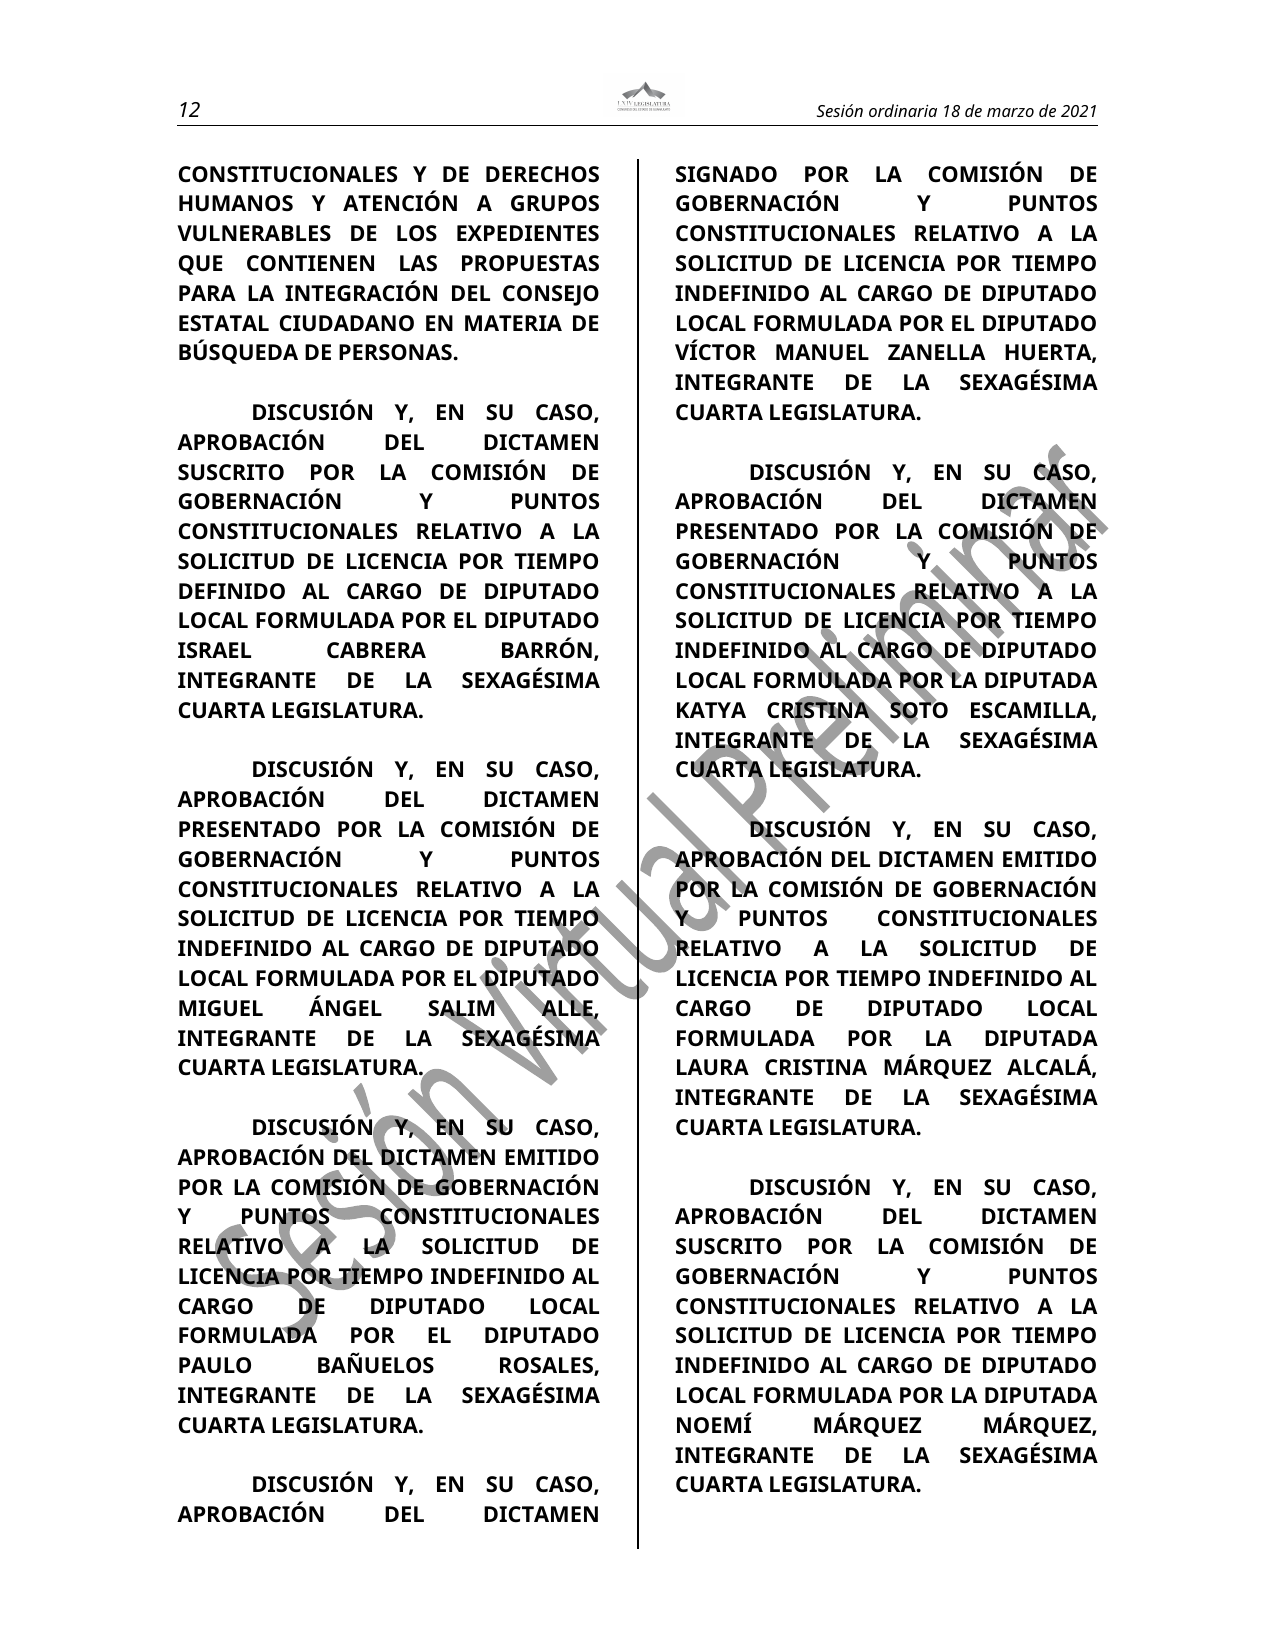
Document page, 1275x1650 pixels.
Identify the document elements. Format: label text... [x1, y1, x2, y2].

text DISCUSIÓN Y, EN SU CASO, APROBACIÓN DEL DICTAMEN SIGNADO POR LA COMISIÓN DE GOBERNACIÓN Y PUNTOS CONSTITUCIONALES RELATIVO A LA SOLICITUD DE LICENCIA POR TIEMPO INDEFINIDO AL CARGO DE DIPUTADO LOCAL FORMULADA POR EL DIPUTADO VÍCTOR MANUEL ZANELLA HUERTA, INTEGRANTE DE LA SEXAGÉSIMA CUARTA LEGISLATURA. [177, 1469, 600, 1529]
text DISCUSIÓN Y, EN SU CASO, APROBACIÓN DEL DICTAMEN EMITIDO POR LA COMISIÓN DE GOBERNACIÓN Y PUNTOS CONSTITUCIONALES RELATIVO A LA SOLICITUD DE LICENCIA POR TIEMPO INDEFINIDO AL CARGO DE DIPUTADO LOCAL FORMULADA POR LA DIPUTADA LAURA CRISTINA MÁRQUEZ ALCALÁ, INTEGRANTE DE LA SEXAGÉSIMA CUARTA LEGISLATURA. [675, 814, 1098, 1142]
text DISCUSIÓN Y, EN SU CASO, APROBACIÓN DEL DICTAMEN PRESENTADO POR LA COMISIÓN DE GOBERNACIÓN Y PUNTOS CONSTITUCIONALES RELATIVO A LA SOLICITUD DE LICENCIA POR TIEMPO INDEFINIDO AL CARGO DE DIPUTADO LOCAL FORMULADA POR EL DIPUTADO MIGUEL ÁNGEL SALIM ALLE, INTEGRANTE DE LA SEXAGÉSIMA CUARTA LEGISLATURA. [177, 754, 600, 1082]
picture [603, 73, 685, 117]
text DISCUSIÓN Y, EN SU CASO, APROBACIÓN DEL DICTAMEN SUSCRITO POR LA COMISIÓN DE GOBERNACIÓN Y PUNTOS CONSTITUCIONALES RELATIVO A LA SOLICITUD DE LICENCIA POR TIEMPO INDEFINIDO AL CARGO DE DIPUTADO LOCAL FORMULADA POR LA DIPUTADA NOEMÍ MÁRQUEZ MÁRQUEZ, INTEGRANTE DE LA SEXAGÉSIMA CUARTA LEGISLATURA. [675, 1172, 1098, 1499]
text DISCUSIÓN Y, EN SU CASO, APROBACIÓN DEL DICTAMEN PRESENTADO POR LA COMISIÓN DE GOBERNACIÓN Y PUNTOS CONSTITUCIONALES RELATIVO A LA SOLICITUD DE LICENCIA POR TIEMPO INDEFINIDO AL CARGO DE DIPUTADO LOCAL FORMULADA POR LA DIPUTADA KATYA CRISTINA SOTO ESCAMILLA, INTEGRANTE DE LA SEXAGÉSIMA CUARTA LEGISLATURA. [675, 457, 1098, 784]
text DISCUSIÓN Y, EN SU CASO, APROBACIÓN DEL DICTAMEN SUSCRITO POR LA COMISIÓN DE GOBERNACIÓN Y PUNTOS CONSTITUCIONALES RELATIVO A LA SOLICITUD DE LICENCIA POR TIEMPO DEFINIDO AL CARGO DE DIPUTADO LOCAL FORMULADA POR EL DIPUTADO ISRAEL CABRERA BARRÓN, INTEGRANTE DE LA SEXAGÉSIMA CUARTA LEGISLATURA. [177, 397, 600, 725]
text DISCUSIÓN Y, EN SU CASO, APROBACIÓN DEL DICTAMEN SIGNADO POR LA COMISIÓN DE GOBERNACIÓN Y PUNTOS CONSTITUCIONALES RELATIVO A LA SOLICITUD DE LICENCIA POR TIEMPO INDEFINIDO AL CARGO DE DIPUTADO LOCAL FORMULADA POR EL DIPUTADO VÍCTOR MANUEL ZANELLA HUERTA, INTEGRANTE DE LA SEXAGÉSIMA CUARTA LEGISLATURA. [675, 159, 1098, 427]
text DISCUSIÓN Y, EN SU CASO, APROBACIÓN DEL DICTAMEN EMITIDO POR LA COMISIÓN DE GOBERNACIÓN Y PUNTOS CONSTITUCIONALES RELATIVO A LA SOLICITUD DE LICENCIA POR TIEMPO INDEFINIDO AL CARGO DE DIPUTADO LOCAL FORMULADA POR EL DIPUTADO PAULO BAÑUELOS ROSALES, INTEGRANTE DE LA SEXAGÉSIMA CUARTA LEGISLATURA. [177, 1112, 600, 1440]
